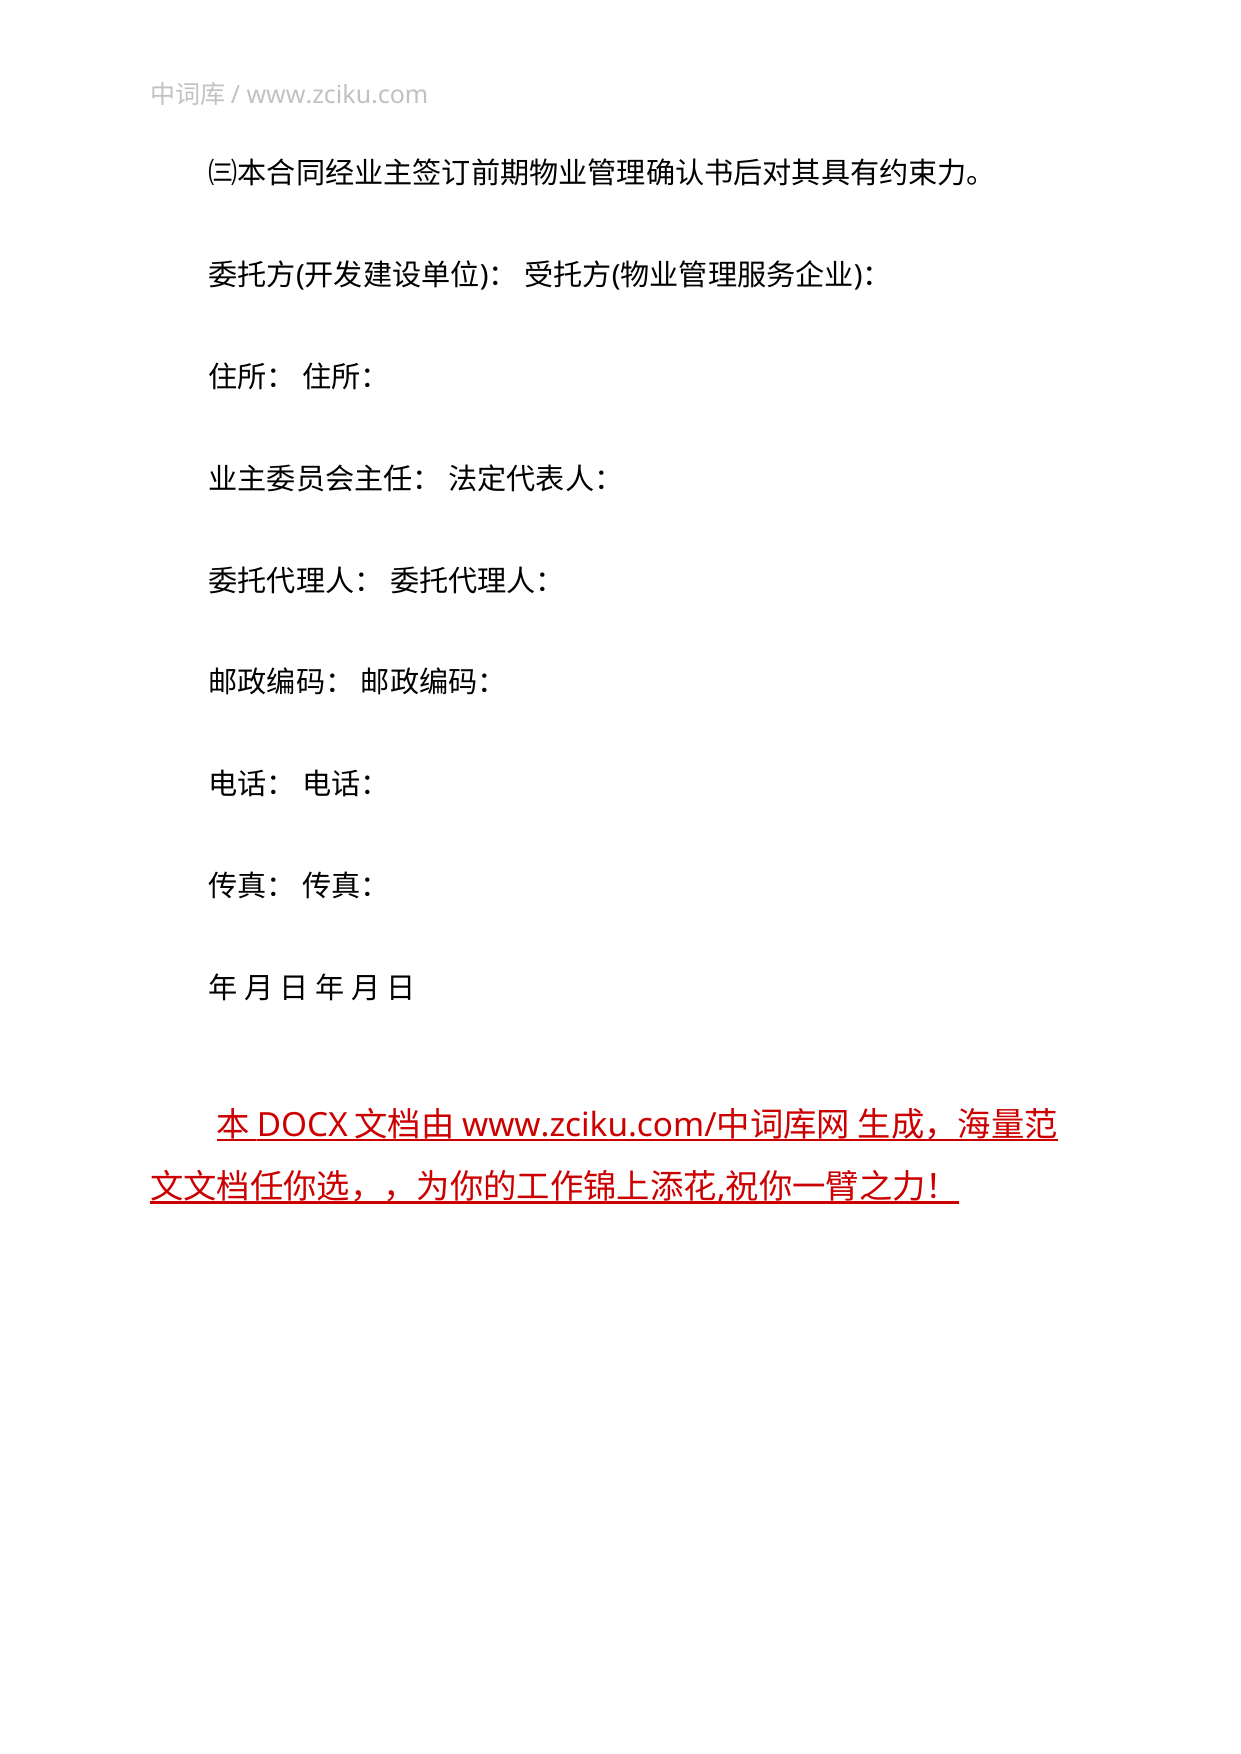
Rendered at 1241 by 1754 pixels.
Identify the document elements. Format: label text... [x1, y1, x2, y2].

text 委托方(开发建设单位)： 受托方(物业管理服务企业)： [150, 252, 1090, 294]
text 住所： 住所： [150, 354, 1090, 396]
text 业主委员会主任： 法定代表人： [150, 456, 1090, 498]
text 年 月 日 年 月 日 [150, 964, 1090, 1007]
text 委托代理人： 委托代理人： [150, 557, 1090, 599]
text 邮政编码： 邮政编码： [150, 659, 1090, 701]
text 传真： 传真： [150, 863, 1090, 905]
text 本DOCX文档由 www.zciku.com/中词库网 生成，海量范文文档任你选，，为你的工作锦上添花,祝你一臂之力！ [150, 1097, 1090, 1209]
text ㈢本合同经业主签订前期物业管理确认书后对其具有约束力。 [150, 150, 1090, 192]
text 电话： 电话： [150, 761, 1090, 803]
